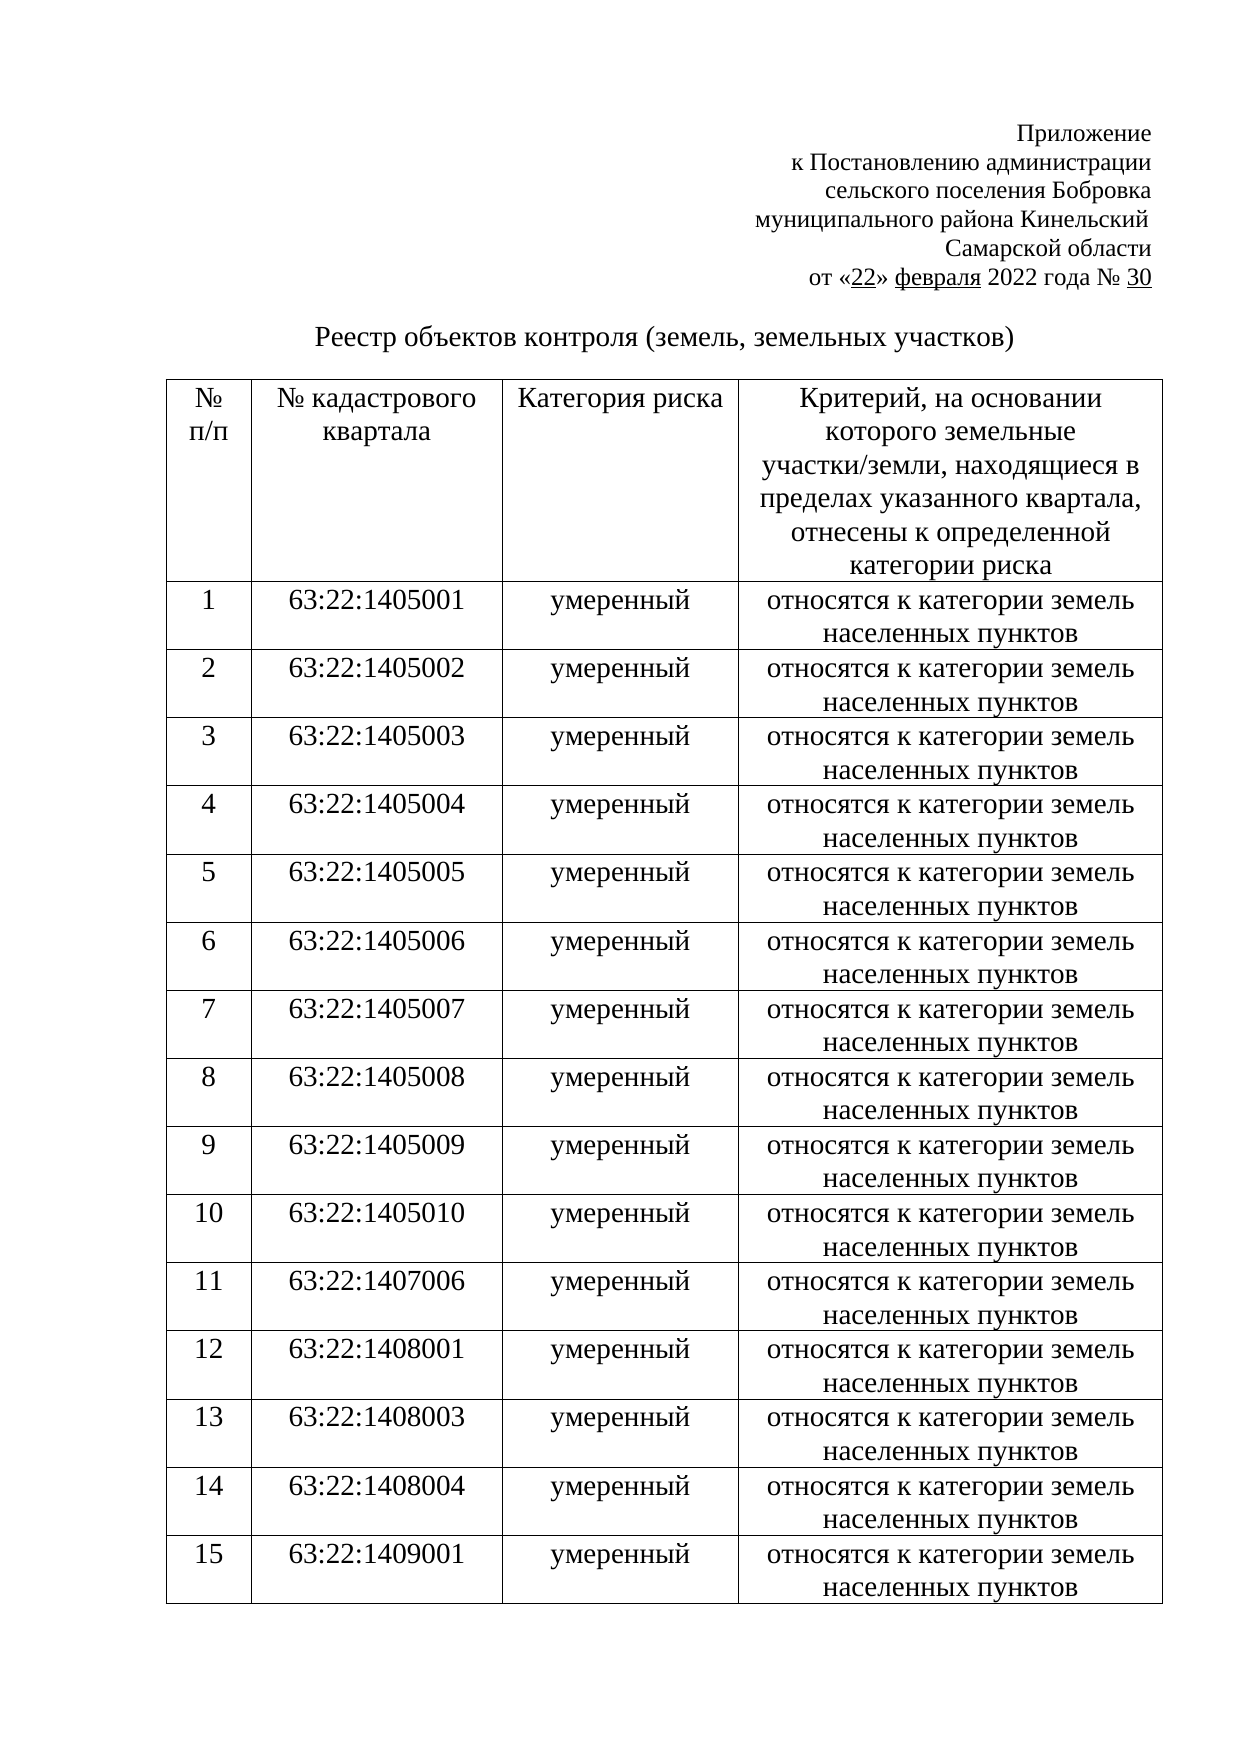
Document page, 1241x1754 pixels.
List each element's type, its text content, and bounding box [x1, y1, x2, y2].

text муниципального района Кинельский [177, 204, 1152, 233]
table_cell умеренный [503, 855, 738, 922]
table_cell относятся к категории земель населенных пунктов [739, 650, 1162, 717]
table_cell умеренный [503, 1263, 738, 1330]
text сельского поселения Бобровка [177, 176, 1152, 204]
table_cell 63:22:1405002 [252, 650, 502, 717]
table_cell умеренный [503, 786, 738, 853]
table_cell 3 [167, 718, 251, 785]
table_cell умеренный [503, 1331, 738, 1398]
table_cell 63:22:1408004 [252, 1468, 502, 1535]
table_cell умеренный [503, 1127, 738, 1194]
table_cell 9 [167, 1127, 251, 1194]
table_cell 6 [167, 923, 251, 990]
table_cell 7 [167, 991, 251, 1058]
text к Постановлению администрации [177, 147, 1152, 176]
table_cell относятся к категории земель населенных пунктов [739, 991, 1162, 1058]
table_cell 63:22:1405009 [252, 1127, 502, 1194]
table_cell умеренный [503, 991, 738, 1058]
table_cell 63:22:1405003 [252, 718, 502, 785]
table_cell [739, 1536, 1162, 1603]
table_cell 8 [167, 1059, 251, 1126]
table_cell умеренный [503, 1400, 738, 1467]
table_cell 13 [167, 1400, 251, 1467]
table_cell относятся к категории земель населенных пунктов [739, 1127, 1162, 1194]
table_cell 63:22:1407006 [252, 1263, 502, 1330]
table_cell 1 [167, 582, 251, 649]
table_cell 63:22:1405008 [252, 1059, 502, 1126]
table_cell умеренный [503, 1059, 738, 1126]
table_cell умеренный [503, 650, 738, 717]
table_cell относятся к категории земель населенных пунктов [739, 855, 1162, 922]
table_cell относятся к категории земель населенных пунктов [739, 1059, 1162, 1126]
table_cell умеренный [503, 1536, 738, 1603]
table_cell 63:22:1408001 [252, 1331, 502, 1398]
table_cell 63:22:1408003 [252, 1400, 502, 1467]
table_cell относятся к категории земель населенных пунктов [739, 923, 1162, 990]
table_cell умеренный [503, 718, 738, 785]
table_cell относятся к категории земель населенных пунктов [739, 1331, 1162, 1398]
text Реестр объектов контроля (земель, земельных участков) [177, 319, 1152, 353]
table_cell умеренный [503, 1468, 738, 1535]
table_cell относятся к категории земель населенных пунктов [739, 1195, 1162, 1262]
table_cell умеренный [503, 1195, 738, 1262]
table_cell 63:22:1405006 [252, 923, 502, 990]
table_cell 15 [167, 1536, 251, 1603]
table_header № кадастрового квартала [252, 380, 502, 581]
table_cell 14 [167, 1468, 251, 1535]
table_cell 63:22:1409001 [252, 1536, 502, 1603]
table_cell 63:22:1405001 [252, 582, 502, 649]
table_cell 11 [167, 1263, 251, 1330]
table_cell 12 [167, 1331, 251, 1398]
table_cell 63:22:1405010 [252, 1195, 502, 1262]
table_cell 63:22:1405007 [252, 991, 502, 1058]
table_cell 10 [167, 1195, 251, 1262]
table_cell относятся к категории земель населенных пунктов [739, 786, 1162, 853]
text от «22» февраля 2022 года № 30 [177, 262, 1152, 291]
table_cell 63:22:1405004 [252, 786, 502, 853]
table_cell 2 [167, 650, 251, 717]
text Самарской области [177, 233, 1152, 262]
table_cell умеренный [503, 582, 738, 649]
table_cell 63:22:1405005 [252, 855, 502, 922]
table_cell умеренный [503, 923, 738, 990]
table_cell относятся к категории земель населенных пунктов [739, 718, 1162, 785]
table_header № п/п [167, 380, 251, 581]
table_cell относятся к категории земель населенных пунктов [739, 582, 1162, 649]
text Приложение [177, 118, 1152, 147]
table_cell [739, 1400, 1162, 1467]
table_header Категория риска [503, 380, 738, 581]
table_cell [739, 1468, 1162, 1535]
table_cell относятся к категории земель населенных пунктов [739, 1263, 1162, 1330]
table_cell 5 [167, 855, 251, 922]
table_header Критерий, на основании которого земельные участки/земли, находящиеся в пределах указанного квартала, отнесены к определенной категории риска [739, 380, 1162, 581]
table_cell 4 [167, 786, 251, 853]
